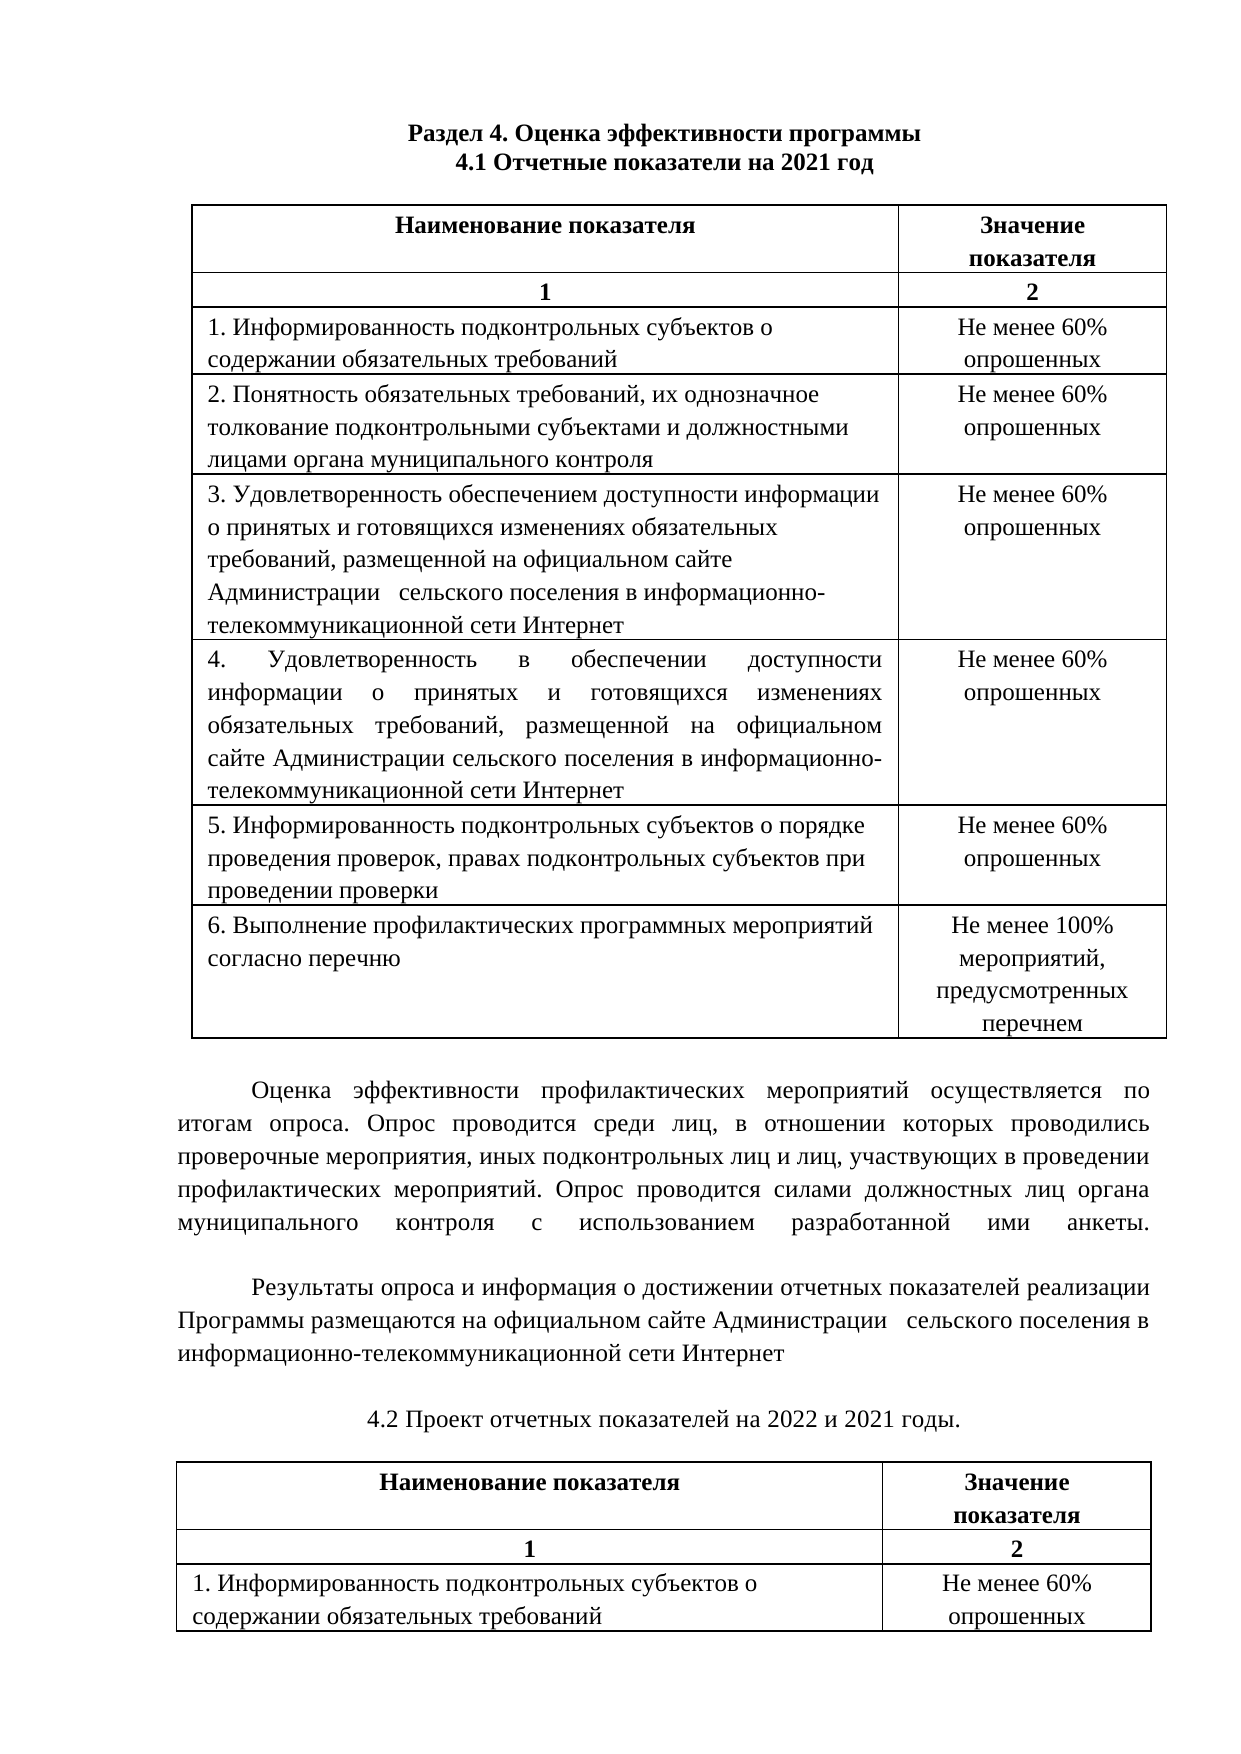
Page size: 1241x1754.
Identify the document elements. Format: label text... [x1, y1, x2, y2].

table_cell 1 [177, 1530, 882, 1563]
text 4.2 Проект отчетных показателей на 2022 и 2021 годы. [177, 1400, 1152, 1432]
table_cell 3. Удовлетворенность обеспечением доступности информации о принятых и готовящихся изменениях обязательных требований, размещенной на официальном сайте Администрации сельского поселения в информационно-телекоммуникационной сети Интернет [193, 475, 898, 639]
table_header Наименование показателя [193, 206, 898, 272]
table_cell 2. Понятность обязательных требований, их однозначное толкование подконтрольными субъектами и должностными лицами органа муниципального контроля [193, 375, 898, 473]
table_cell 2 [883, 1530, 1150, 1563]
text Оценка эффективности профилактических мероприятий осуществляется по итогам опроса. Опрос проводится среди лиц, в отношении которых проводились проверочные мероприятия, иных подконтрольных лиц и лиц, участвующих в проведении профилактических мероприятий. Опрос проводится силами должностных лиц органа муниципального контроля с использованием разработанной ими анкеты. Результаты опроса и информация о достижении отчетных показателей реализации Программы размещаются на официальном сайте Администрации сельского поселения в информационно-телекоммуникационной сети Интернет [177, 1039, 1152, 1367]
table_cell Не менее 60% опрошенных [899, 475, 1166, 639]
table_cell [883, 1565, 1150, 1630]
table_header Значение показателя [883, 1463, 1150, 1528]
table_cell 4. Удовлетворенность в обеспечении доступности информации о принятых и готовящихся изменениях обязательных требований, размещенной на официальном сайте Администрации сельского поселения в информационно-телекоммуникационной сети Интернет [193, 640, 898, 804]
table_header Значение показателя [899, 206, 1166, 272]
text Раздел 4. Оценка эффективности программы [177, 118, 1152, 147]
table_cell Не менее 60% опрошенных [899, 806, 1166, 904]
table_cell 2 [899, 273, 1166, 306]
table_cell 5. Информированность подконтрольных субъектов о порядке проведения проверок, правах подконтрольных субъектов при проведении проверки [193, 806, 898, 904]
table_cell Не менее 60% опрошенных [899, 640, 1166, 804]
table_cell 6. Выполнение профилактических программных мероприятий согласно перечню [193, 906, 898, 1037]
table_header Наименование показателя [177, 1463, 882, 1528]
table_cell 1 [193, 273, 898, 306]
table_cell 1. Информированность подконтрольных субъектов о содержании обязательных требований [193, 308, 898, 373]
text 4.1 Отчетные показатели на 2021 год [177, 147, 1152, 176]
table_cell Не менее 60% опрошенных [899, 308, 1166, 373]
table_cell Не менее 60% опрошенных [899, 375, 1166, 473]
table_cell 1. Информированность подконтрольных субъектов о содержании обязательных требований [177, 1565, 882, 1630]
table_cell Не менее 100% мероприятий, предусмотренных перечнем [899, 906, 1166, 1037]
